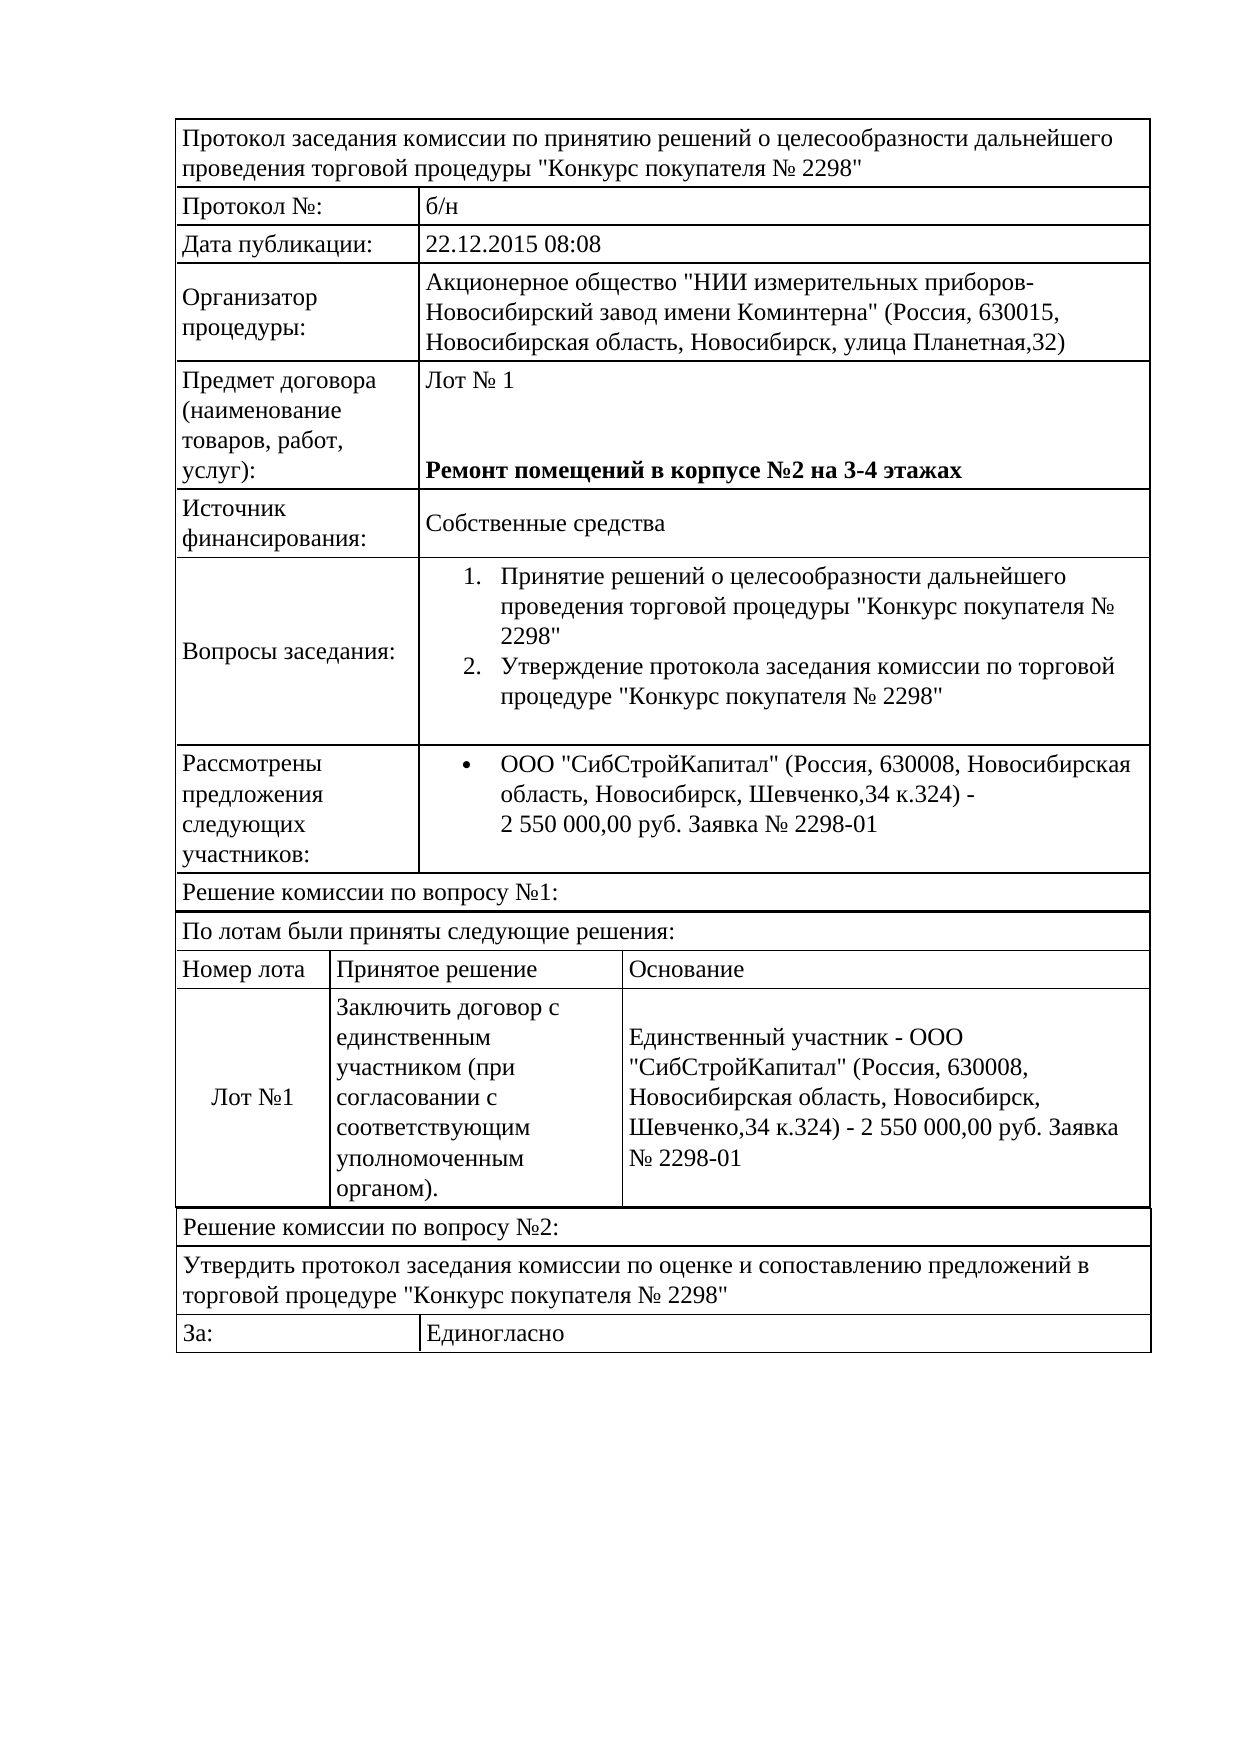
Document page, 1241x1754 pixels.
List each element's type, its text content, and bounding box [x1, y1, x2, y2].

table_cell Собственные средства [420, 490, 1149, 556]
table_cell 22.12.2015 08:08 [420, 226, 1149, 262]
table_header Протокол заседания комиссии по принятию решений о целесообразности дальнейшего проведения торговой процедуры "Конкурс покупателя № 2298" [176, 120, 1149, 186]
table_header Решение комиссии по вопросу №2: [177, 1209, 1150, 1245]
table_cell Единственный участник - ООО "СибСтройКапитал" (Россия, 630008, Новосибирская область, Новосибирск, Шевченко,34 к.324) - 2 550 000,00 руб. Заявка № 2298-01 [623, 989, 1149, 1206]
table_cell Дата публикации: [176, 225, 418, 262]
table_cell Принятие решений о целесообразности дальнейшего проведения торговой процедуры "Конкурс покупателя № 2298" Утверждение протокола заседания комиссии по торговой процедуре "Конкурс покупателя № 2298" [420, 558, 1149, 744]
table_cell Решение комиссии по вопросу №1: [176, 873, 1149, 910]
table_cell Рассмотрены предложения следующих участников: [176, 745, 418, 872]
table_cell Лот № 1 Ремонт помещений в корпусе №2 на 3-4 этажах [420, 362, 1149, 488]
table_cell Лот №1 [176, 989, 329, 1206]
table_cell Номер лота [176, 951, 329, 987]
table_cell Акционерное общество "НИИ измерительных приборов- Новосибирский завод имени Коминтерна" (Россия, 630015, Новосибирская область, Новосибирск, улица Планетная,32) [420, 264, 1149, 360]
table_cell ООО "СибСтройКапитал" (Россия, 630008, Новосибирская область, Новосибирск, Шевченко,34 к.324) - 2 550 000,00 руб. Заявка № 2298-01 [420, 746, 1149, 872]
table_cell Единогласно [421, 1315, 1150, 1351]
table_cell Источник финансирования: [176, 489, 418, 556]
table_cell Заключить договор с единственным участником (при согласовании с соответствующим уполномоченным органом). [331, 989, 622, 1206]
table_cell Организатор процедуры: [176, 263, 418, 360]
table_cell Предмет договора (наименование товаров, работ, услуг): [176, 361, 418, 488]
table_cell б/н [420, 188, 1149, 224]
table_cell Вопросы заседания: [176, 558, 418, 744]
table_cell Протокол №: [176, 187, 418, 224]
table_cell Принятое решение [331, 951, 622, 987]
table_cell За: [177, 1315, 419, 1351]
table_header По лотам были приняты следующие решения: [176, 913, 1149, 949]
table_cell Утвердить протокол заседания комиссии по оценке и сопоставлению предложений в торговой процедуре "Конкурс покупателя № 2298" [177, 1247, 1150, 1313]
table_cell Основание [623, 951, 1149, 987]
